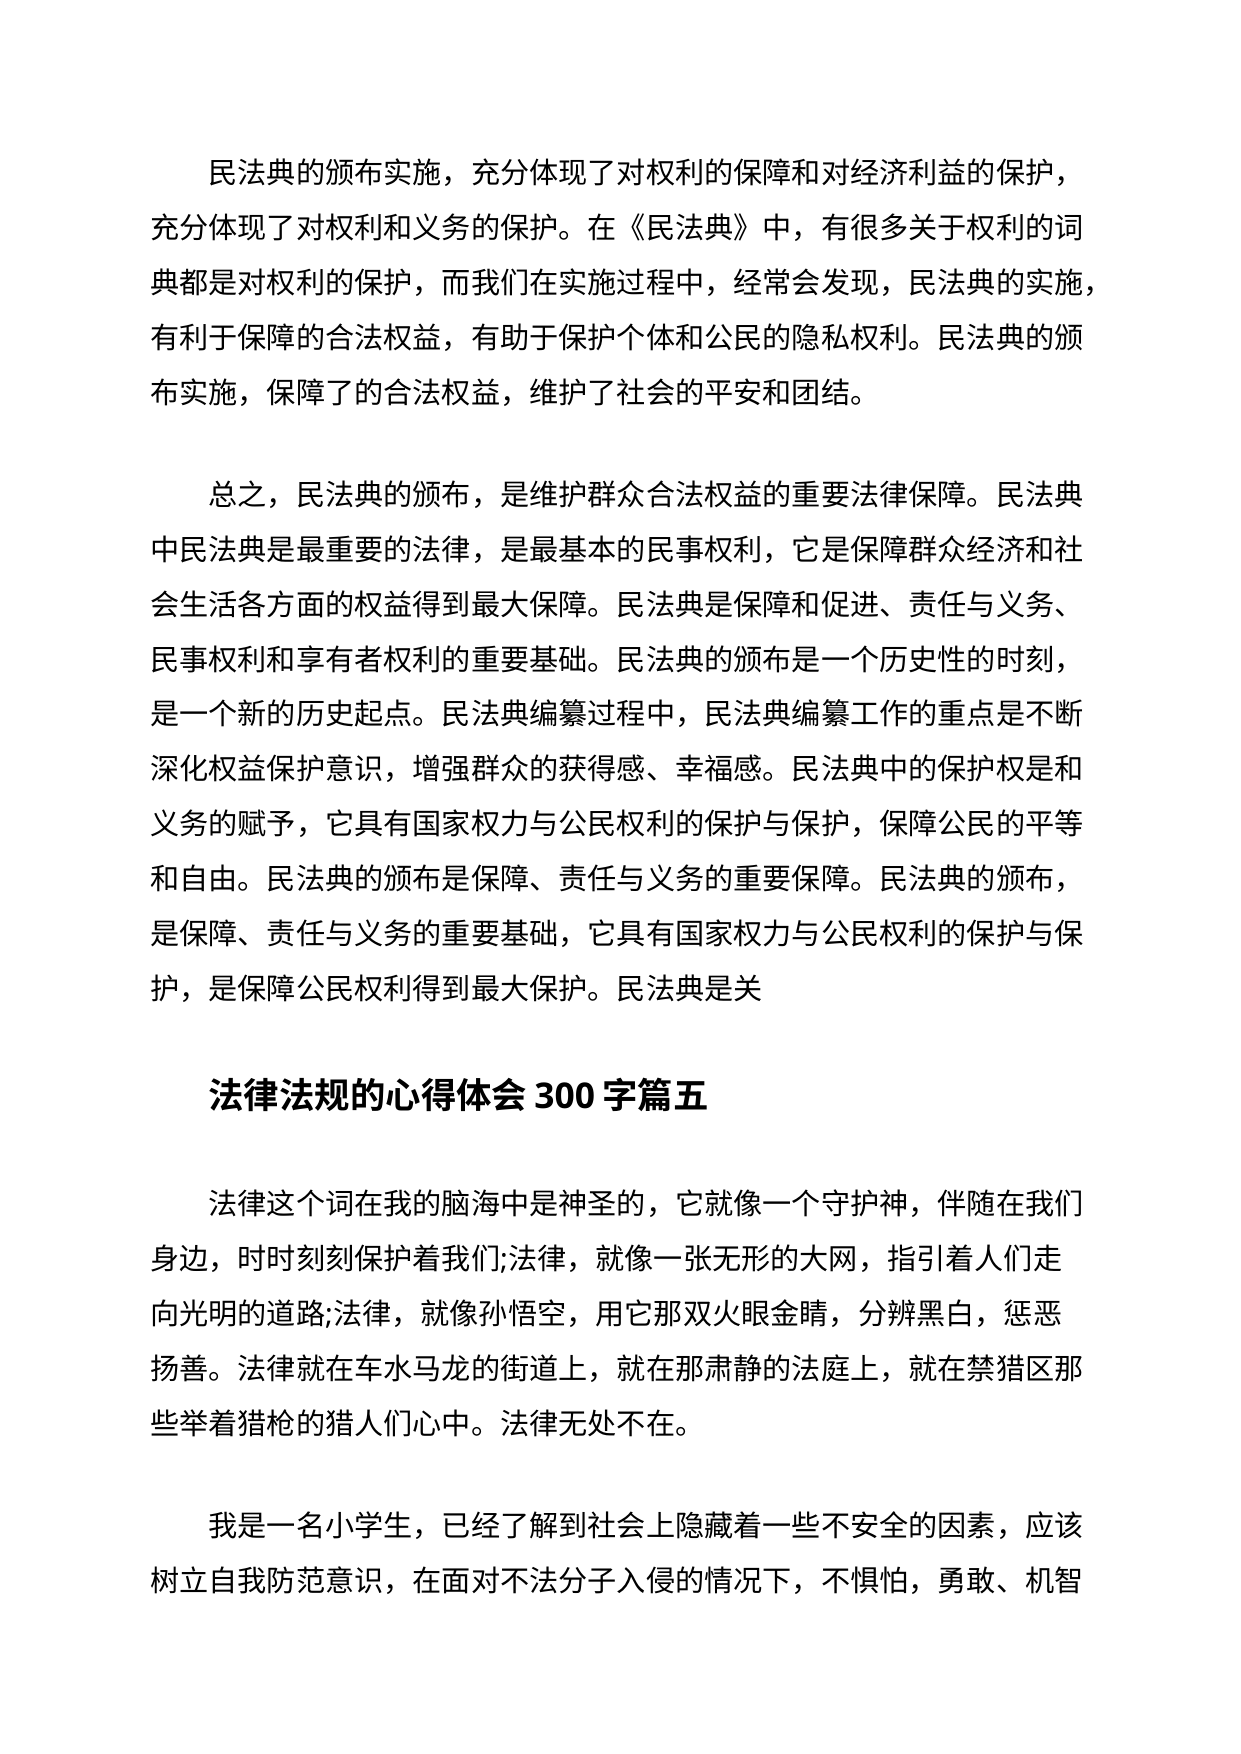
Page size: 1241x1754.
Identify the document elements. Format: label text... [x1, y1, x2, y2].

text 法律法规的心得体会300字篇五 [150, 1067, 1090, 1118]
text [150, 1502, 1090, 1599]
text 总之，民法典的颁布，是维护群众合法权益的重要法律保障。民法典中民法典是最重要的法律，是最基本的民事权利，它是保障群众经济和社会生活各方面的权益得到最大保障。民法典是保障和促进、责任与义务、民事权利和享有者权利的重要基础。民法典的颁布是一个历史性的时刻，是一个新的历史起点。民法典编纂过程中，民法典编纂工作的重点是不断深化权益保护意识，增强群众的获得感、幸福感。民法典中的保护权是和义务的赋予，它具有国家权力与公民权利的保护与保护，保障公民的平等和自由。民法典的颁布是保障、责任与义务的重要保障。民法典的颁布，是保障、责任与义务的重要基础，它具有国家权力与公民权利的保护与保护，是保障公民权利得到最大保护。民法典是关 [150, 471, 1090, 1008]
text 民法典的颁布实施，充分体现了对权利的保障和对经济利益的保护，充分体现了对权利和义务的保护。在《民法典》中，有很多关于权利的词典都是对权利的保护，而我们在实施过程中，经常会发现，民法典的实施，有利于保障的合法权益，有助于保护个体和公民的隐私权利。民法典的颁布实施，保障了的合法权益，维护了社会的平安和团结。 [150, 150, 1090, 412]
text 法律这个词在我的脑海中是神圣的，它就像一个守护神，伴随在我们身边，时时刻刻保护着我们;法律，就像一张无形的大网，指引着人们走向光明的道路;法律，就像孙悟空，用它那双火眼金睛，分辨黑白，惩恶扬善。法律就在车水马龙的街道上，就在那肃静的法庭上，就在禁猎区那些举着猎枪的猎人们心中。法律无处不在。 [150, 1181, 1090, 1443]
